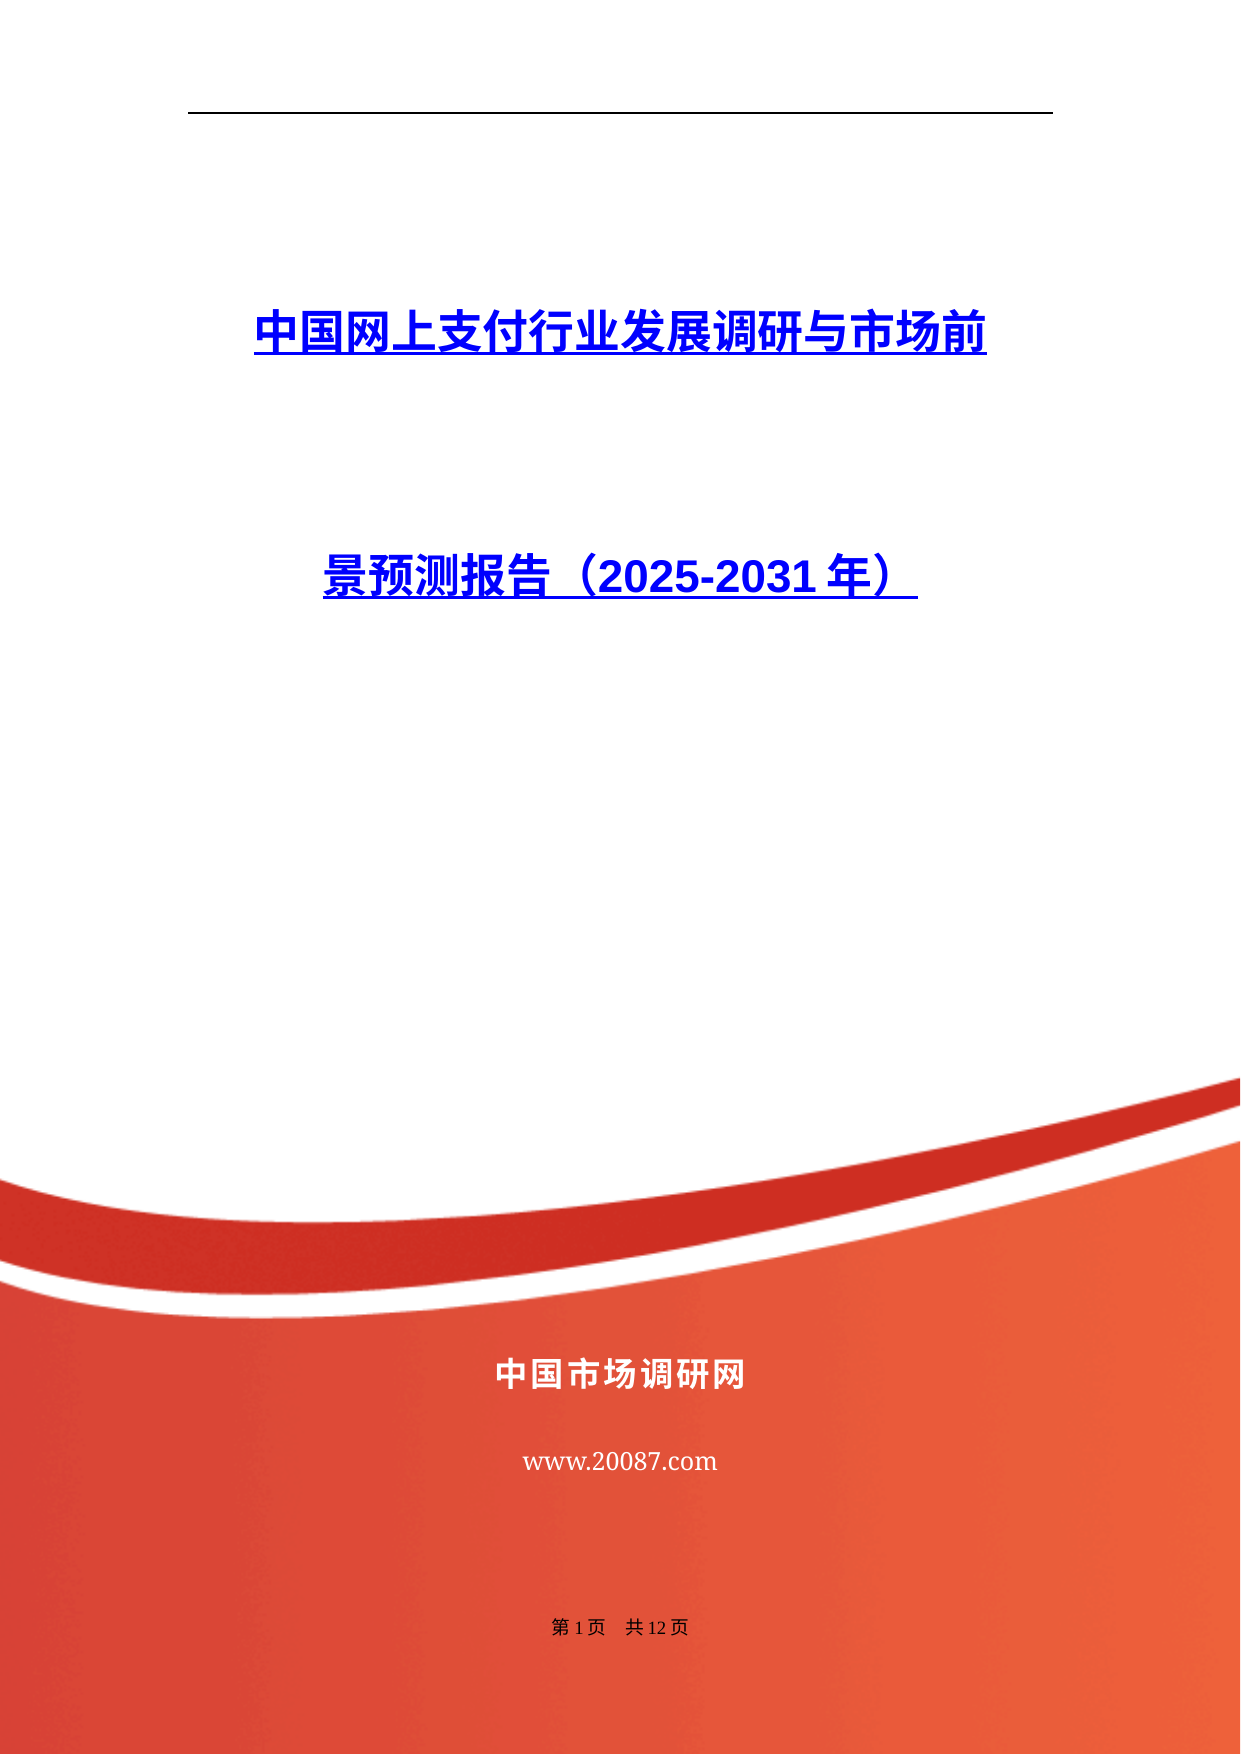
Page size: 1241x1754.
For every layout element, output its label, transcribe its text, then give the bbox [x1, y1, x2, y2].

picture [0, 1006, 1241, 1754]
text www.20087.com [187, 1428, 1053, 1493]
subtitle 中国市场调研网 [187, 1339, 1053, 1404]
table_header 中国网上支付行业发展调研与市场前景预测报告（2025-2031年） [188, 207, 1053, 773]
